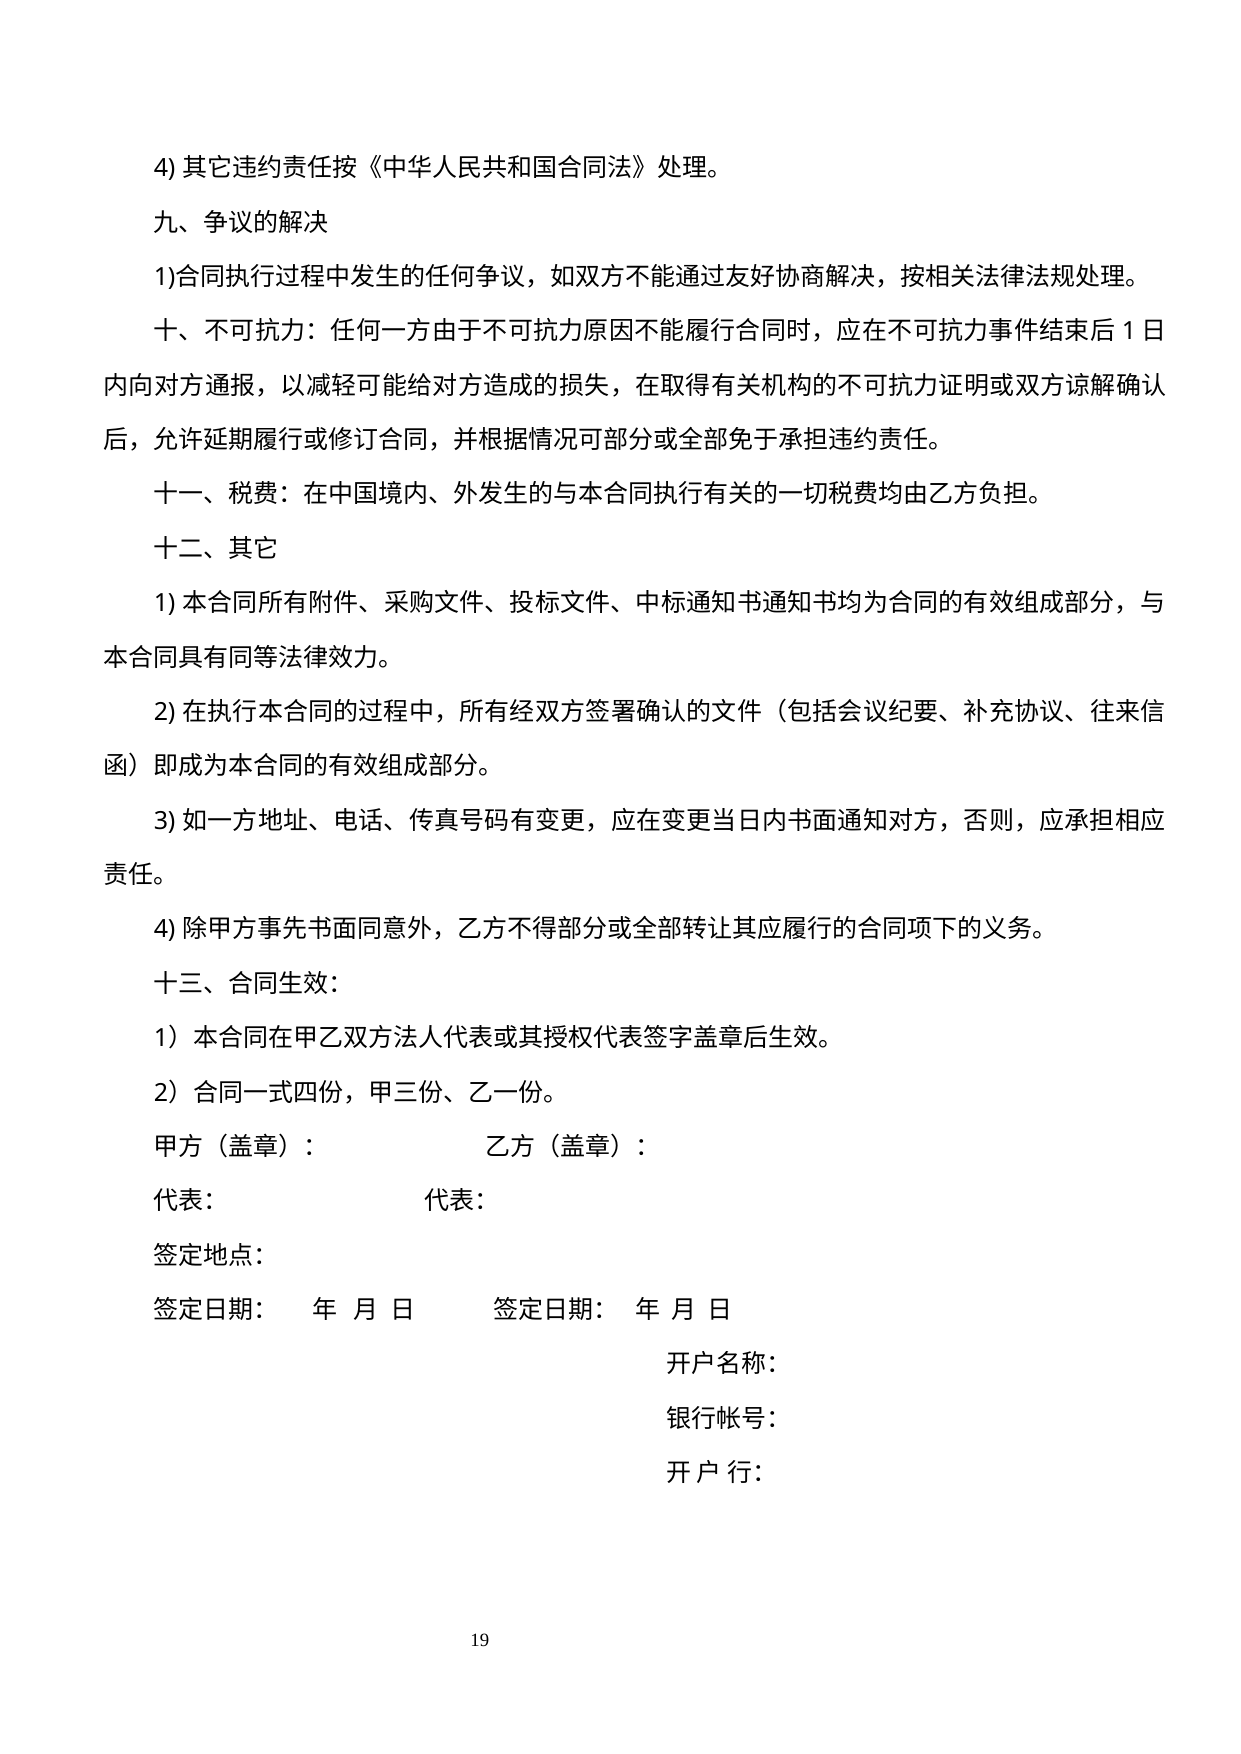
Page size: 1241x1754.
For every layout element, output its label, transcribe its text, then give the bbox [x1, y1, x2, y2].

text 4) 除甲方事先书面同意外，乙方不得部分或全部转让其应履行的合同项下的义务。 [103, 909, 1166, 945]
text 开 户 行： [103, 1453, 1166, 1489]
text 1）本合同在甲乙双方法人代表或其授权代表签字盖章后生效。 [103, 1018, 1166, 1054]
text 十三、合同生效： [103, 963, 1166, 999]
text 银行帐号： [103, 1398, 1166, 1434]
text 十、不可抗力：任何一方由于不可抗力原因不能履行合同时，应在不可抗力事件结束后1日内向对方通报，以减轻可能给对方造成的损失，在取得有关机构的不可抗力证明或双方谅解确认后，允许延期履行或修订合同，并根据情况可部分或全部免于承担违约责任。 [103, 311, 1166, 456]
text 签定地点： [103, 1235, 1166, 1271]
text 1)合同执行过程中发生的任何争议，如双方不能通过友好协商解决，按相关法律法规处理。 [103, 256, 1166, 293]
text 2）合同一式四份，甲三份、乙一份。 [103, 1072, 1166, 1108]
text 1) 本合同所有附件、采购文件、投标文件、中标通知书通知书均为合同的有效组成部分，与本合同具有同等法律效力。 [103, 583, 1166, 673]
text 甲方（盖章）： 乙方（盖章）： [103, 1126, 1166, 1163]
text 签定日期： 年 月 日 签定日期： 年 月 日 [103, 1289, 1166, 1326]
text 九、争议的解决 [103, 202, 1166, 238]
text 十一、税费：在中国境内、外发生的与本合同执行有关的一切税费均由乙方负担。 [103, 474, 1166, 510]
text 2) 在执行本合同的过程中，所有经双方签署确认的文件（包括会议纪要、补充协议、往来信函）即成为本合同的有效组成部分。 [103, 691, 1166, 782]
text 4) 其它违约责任按《中华人民共和国合同法》处理。 [103, 148, 1166, 184]
text 3) 如一方地址、电话、传真号码有变更，应在变更当日内书面通知对方，否则，应承担相应责任。 [103, 800, 1166, 891]
text 代表： 代表： [103, 1181, 1166, 1217]
text 十二、其它 [103, 528, 1166, 564]
text 开户名称： [103, 1344, 1166, 1380]
